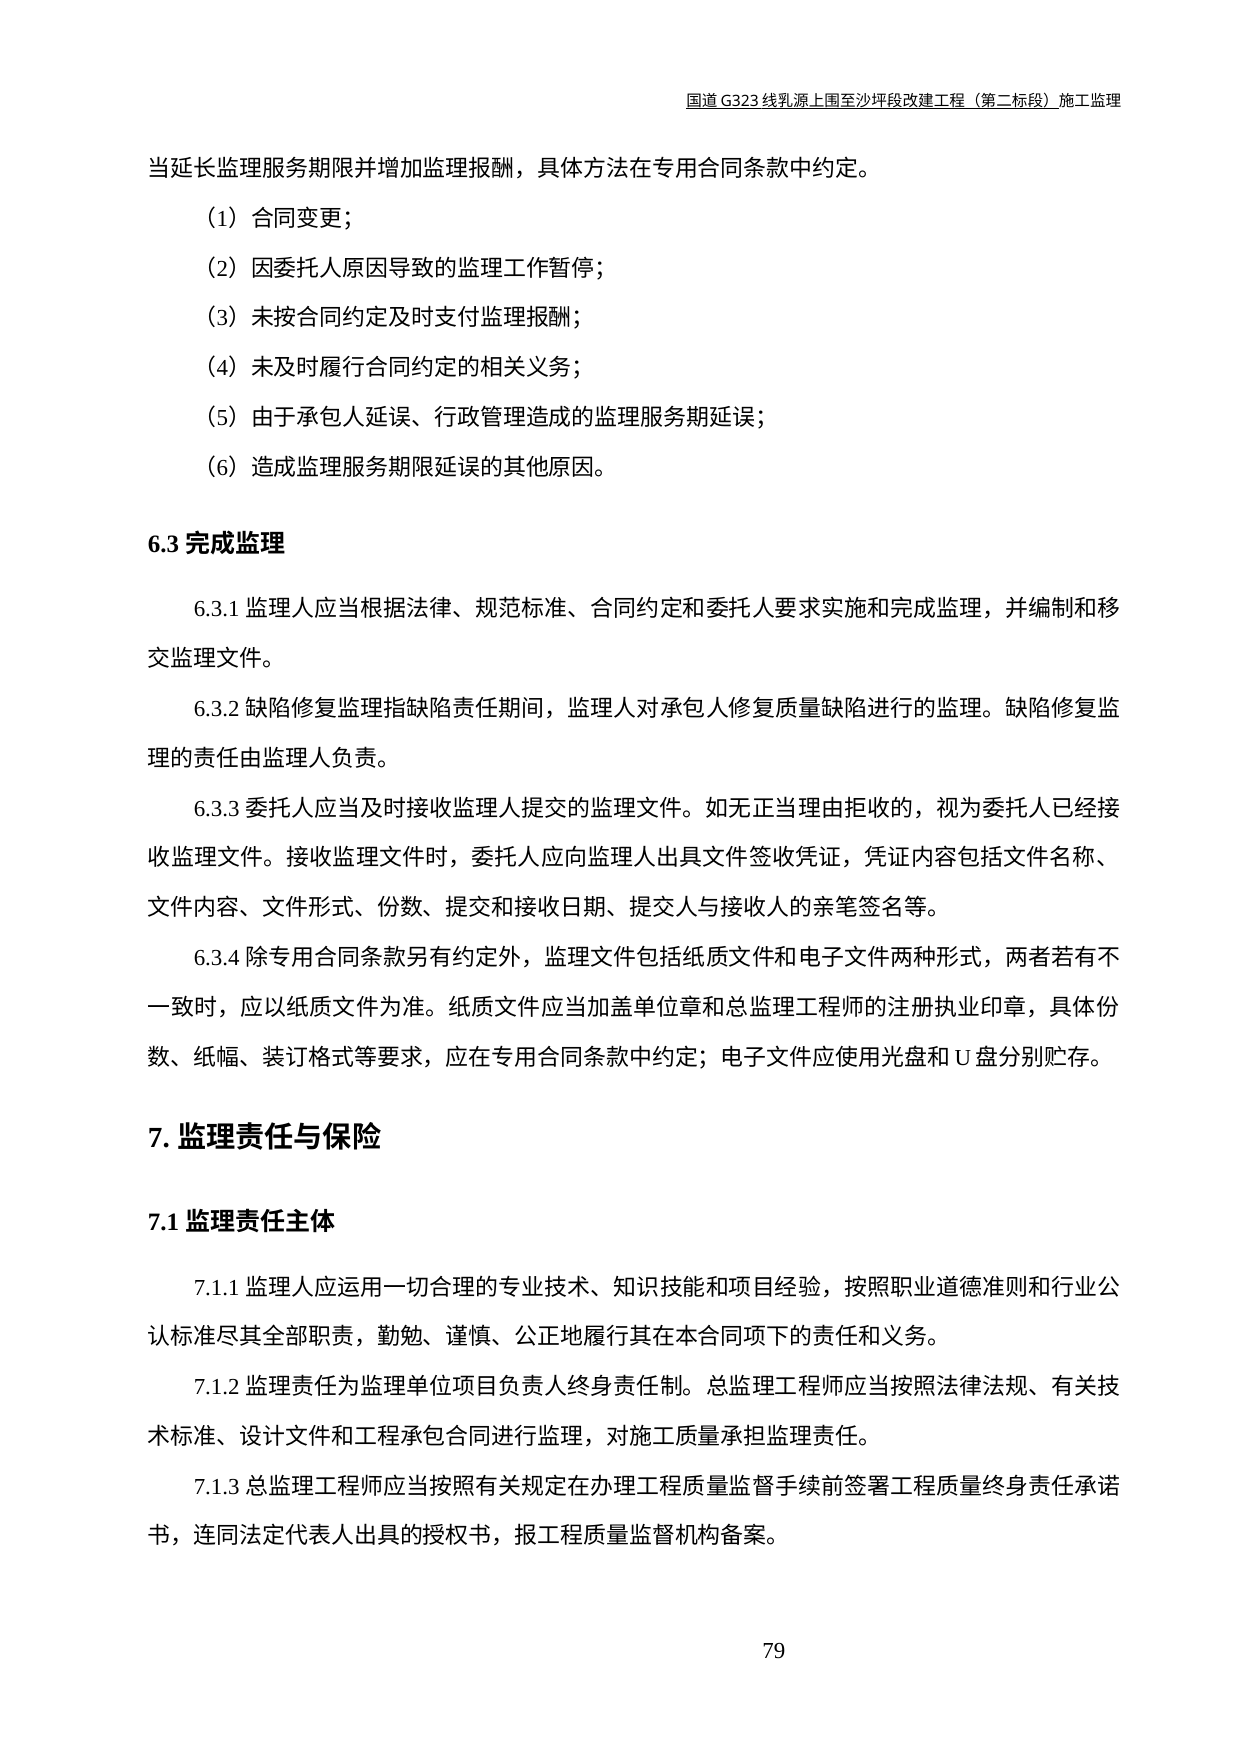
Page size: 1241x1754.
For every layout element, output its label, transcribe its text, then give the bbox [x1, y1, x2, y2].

text （2）因委托人原因导致的监理工作暂停； [148, 249, 1122, 283]
text 6.3.4 除专用合同条款另有约定外，监理文件包括纸质文件和电子文件两种形式，两者若有不一致时，应以纸质文件为准。纸质文件应当加盖单位章和总监理工程师的注册执业印章，具体份数、纸幅、装订格式等要求，应在专用合同条款中约定；电子文件应使用光盘和U盘分别贮存。 [148, 939, 1122, 1072]
text 6.3.2 缺陷修复监理指缺陷责任期间，监理人对承包人修复质量缺陷进行的监理。缺陷修复监理的责任由监理人负责。 [148, 690, 1122, 773]
text （5）由于承包人延误、行政管理造成的监理服务期延误； [148, 399, 1122, 432]
text （3）未按合同约定及时支付监理报酬； [148, 299, 1122, 332]
text 7.1.3 总监理工程师应当按照有关规定在办理工程质量监督手续前签署工程质量终身责任承诺书，连同法定代表人出具的授权书，报工程质量监督机构备案。 [148, 1468, 1122, 1551]
text 6.3 完成监理 [148, 523, 1122, 559]
text 7.1.1 监理人应运用一切合理的专业技术、知识技能和项目经验，按照职业道德准则和行业公认标准尽其全部职责，勤勉、谨慎、公正地履行其在本合同项下的责任和义务。 [148, 1268, 1122, 1351]
text 7.1 监理责任主体 [148, 1202, 1122, 1238]
text 6.3.3 委托人应当及时接收监理人提交的监理文件。如无正当理由拒收的，视为委托人已经接收监理文件。接收监理文件时，委托人应向监理人出具文件签收凭证，凭证内容包括文件名称、文件内容、文件形式、份数、提交和接收日期、提交人与接收人的亲笔签名等。 [148, 789, 1122, 922]
text 7.1.2 监理责任为监理单位项目负责人终身责任制。总监理工程师应当按照法律法规、有关技术标准、设计文件和工程承包合同进行监理，对施工质量承担监理责任。 [148, 1368, 1122, 1451]
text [148, 150, 1122, 183]
text （4）未及时履行合同约定的相关义务； [148, 349, 1122, 382]
text （6）造成监理服务期限延误的其他原因。 [148, 448, 1122, 482]
text （1）合同变更； [148, 199, 1122, 233]
text 6.3.1 监理人应当根据法律、规范标准、合同约定和委托人要求实施和完成监理，并编制和移交监理文件。 [148, 590, 1122, 673]
text 7. 监理责任与保险 [148, 1113, 1122, 1155]
